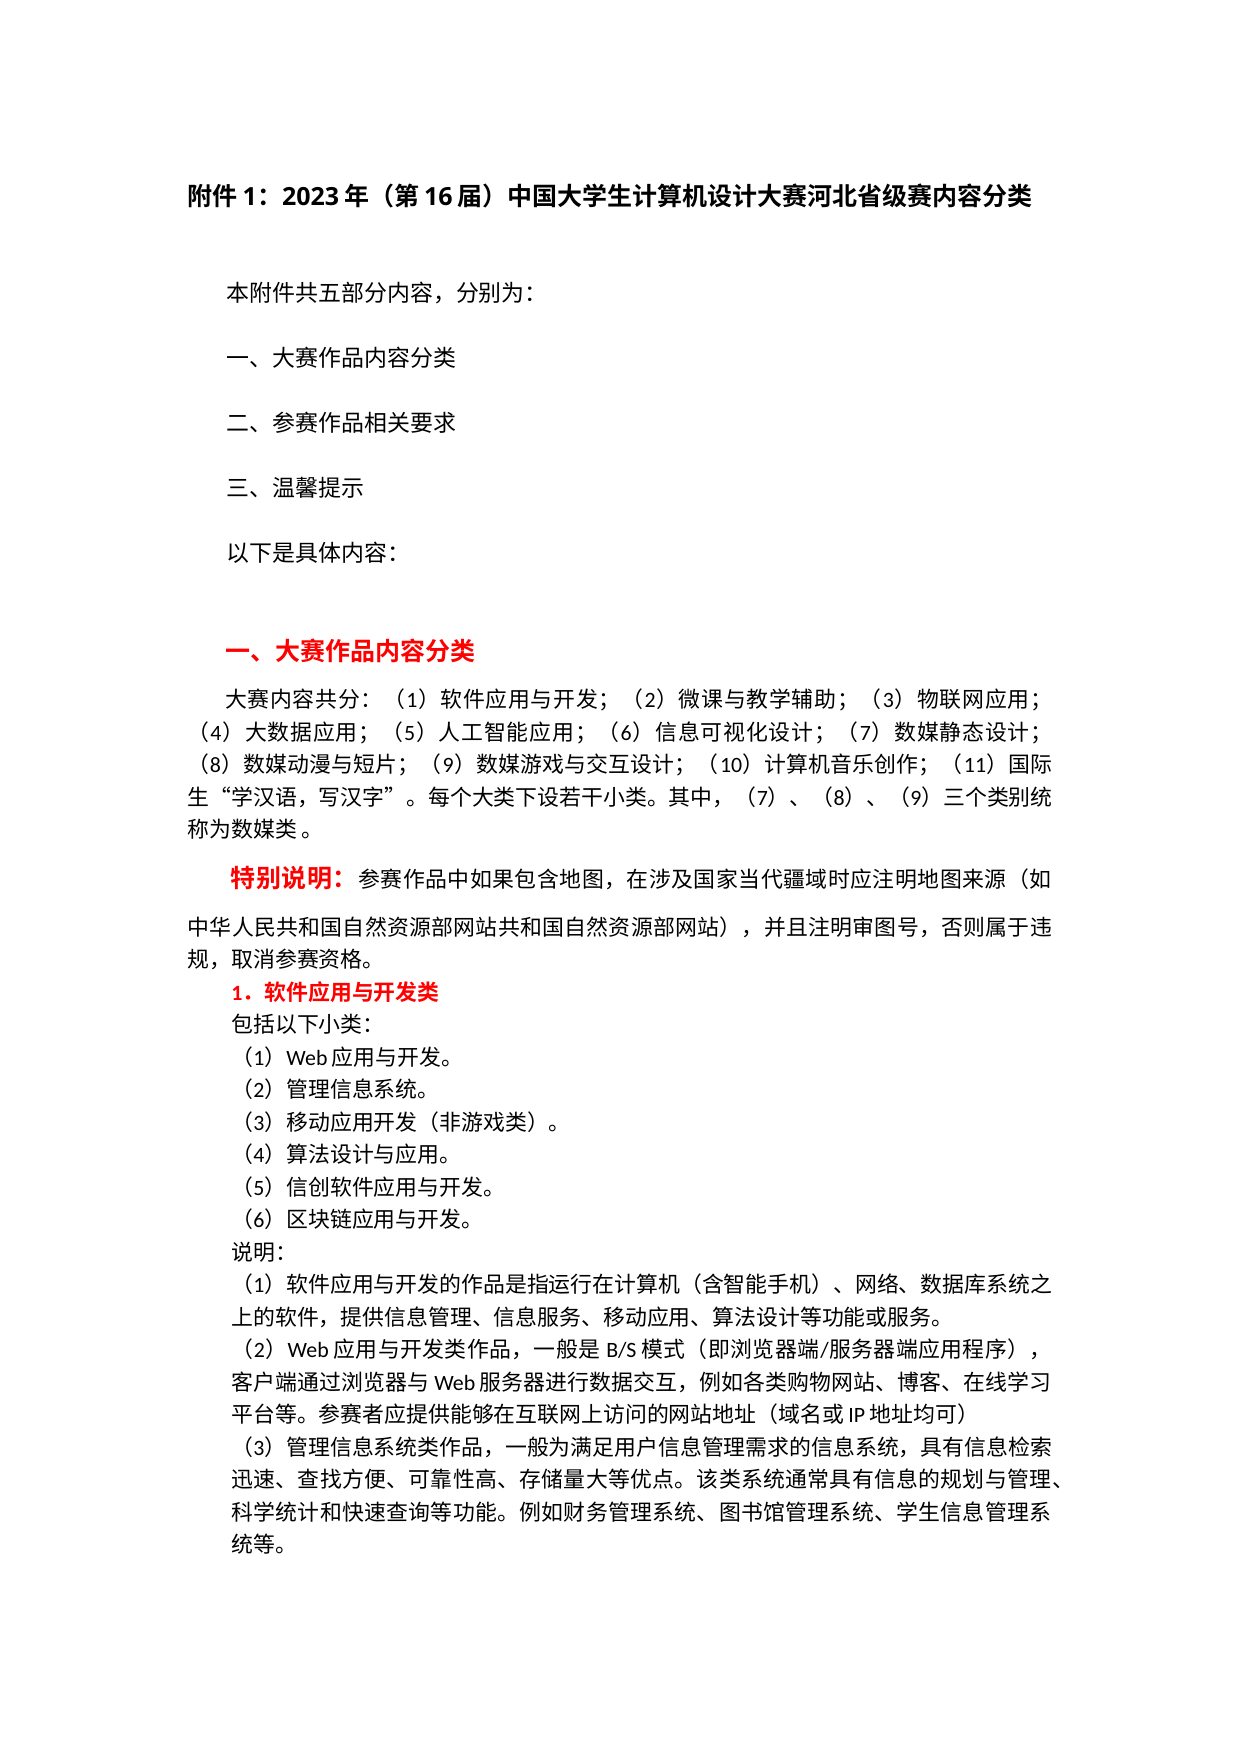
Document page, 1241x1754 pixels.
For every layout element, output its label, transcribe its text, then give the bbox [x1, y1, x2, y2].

text 说明： [231, 1234, 1053, 1267]
text 1．软件应用与开发类 [231, 974, 1053, 1007]
text 一、大赛作品内容分类 [187, 324, 1053, 389]
text （1）软件应用与开发的作品是指运行在计算机（含智能手机）、网络、数据库系统之上的软件，提供信息管理、信息服务、移动应用、算法设计等功能或服务。 [231, 1267, 1053, 1332]
text （2）Web应用与开发类作品，一般是B/S模式（即浏览器端/服务器端应用程序），客户端通过浏览器与Web服务器进行数据交互，例如各类购物网站、博客、在线学习平台等。参赛者应提供能够在互联网上访问的网站地址（域名或IP地址均可） [231, 1332, 1053, 1429]
text （3）管理信息系统类作品，一般为满足用户信息管理需求的信息系统，具有信息检索迅速、查找方便、可靠性高、存储量大等优点。该类系统通常具有信息的规划与管理、科学统计和快速查询等功能。例如财务管理系统、图书馆管理系统、学生信息管理系统等。 [231, 1429, 1053, 1559]
text （5）信创软件应用与开发。 [231, 1169, 1053, 1202]
text 包括以下小类： [231, 1007, 1053, 1039]
text （6）区块链应用与开发。 [231, 1202, 1053, 1234]
text 一、大赛作品内容分类 [187, 617, 1053, 682]
text （2）管理信息系统。 [231, 1072, 1053, 1104]
text （1）Web应用与开发。 [231, 1039, 1053, 1072]
text 大赛内容共分：（1）软件应用与开发；（2）微课与教学辅助；（3）物联网应用；（4）大数据应用；（5）人工智能应用；（6）信息可视化设计；（7）数媒静态设计；（8）数媒动漫与短片；（9）数媒游戏与交互设计；（10）计算机音乐创作；（11）国际生“学汉语，写汉字”。每个大类下设若干小类。其中，（7）、（8）、（9）三个类别统称为数媒类 。 [187, 682, 1053, 844]
text （4）算法设计与应用。 [231, 1137, 1053, 1169]
text 本附件共五部分内容，分别为： [187, 259, 1053, 324]
text 三、温馨提示 [187, 454, 1053, 519]
text （3）移动应用开发（非游戏类）。 [231, 1104, 1053, 1137]
text 二、参赛作品相关要求 [187, 389, 1053, 454]
text 附件1：2023年（第16届）中国大学生计算机设计大赛河北省级赛内容分类 [187, 162, 1053, 227]
text 以下是具体内容： [187, 519, 1053, 584]
text 特别说明：参赛作品中如果包含地图，在涉及国家当代疆域时应注明地图来源（如中华人民共和国自然资源部网站共和国自然资源部网站），并且注明审图号，否则属于违规，取消参赛资格。 [187, 844, 1053, 974]
